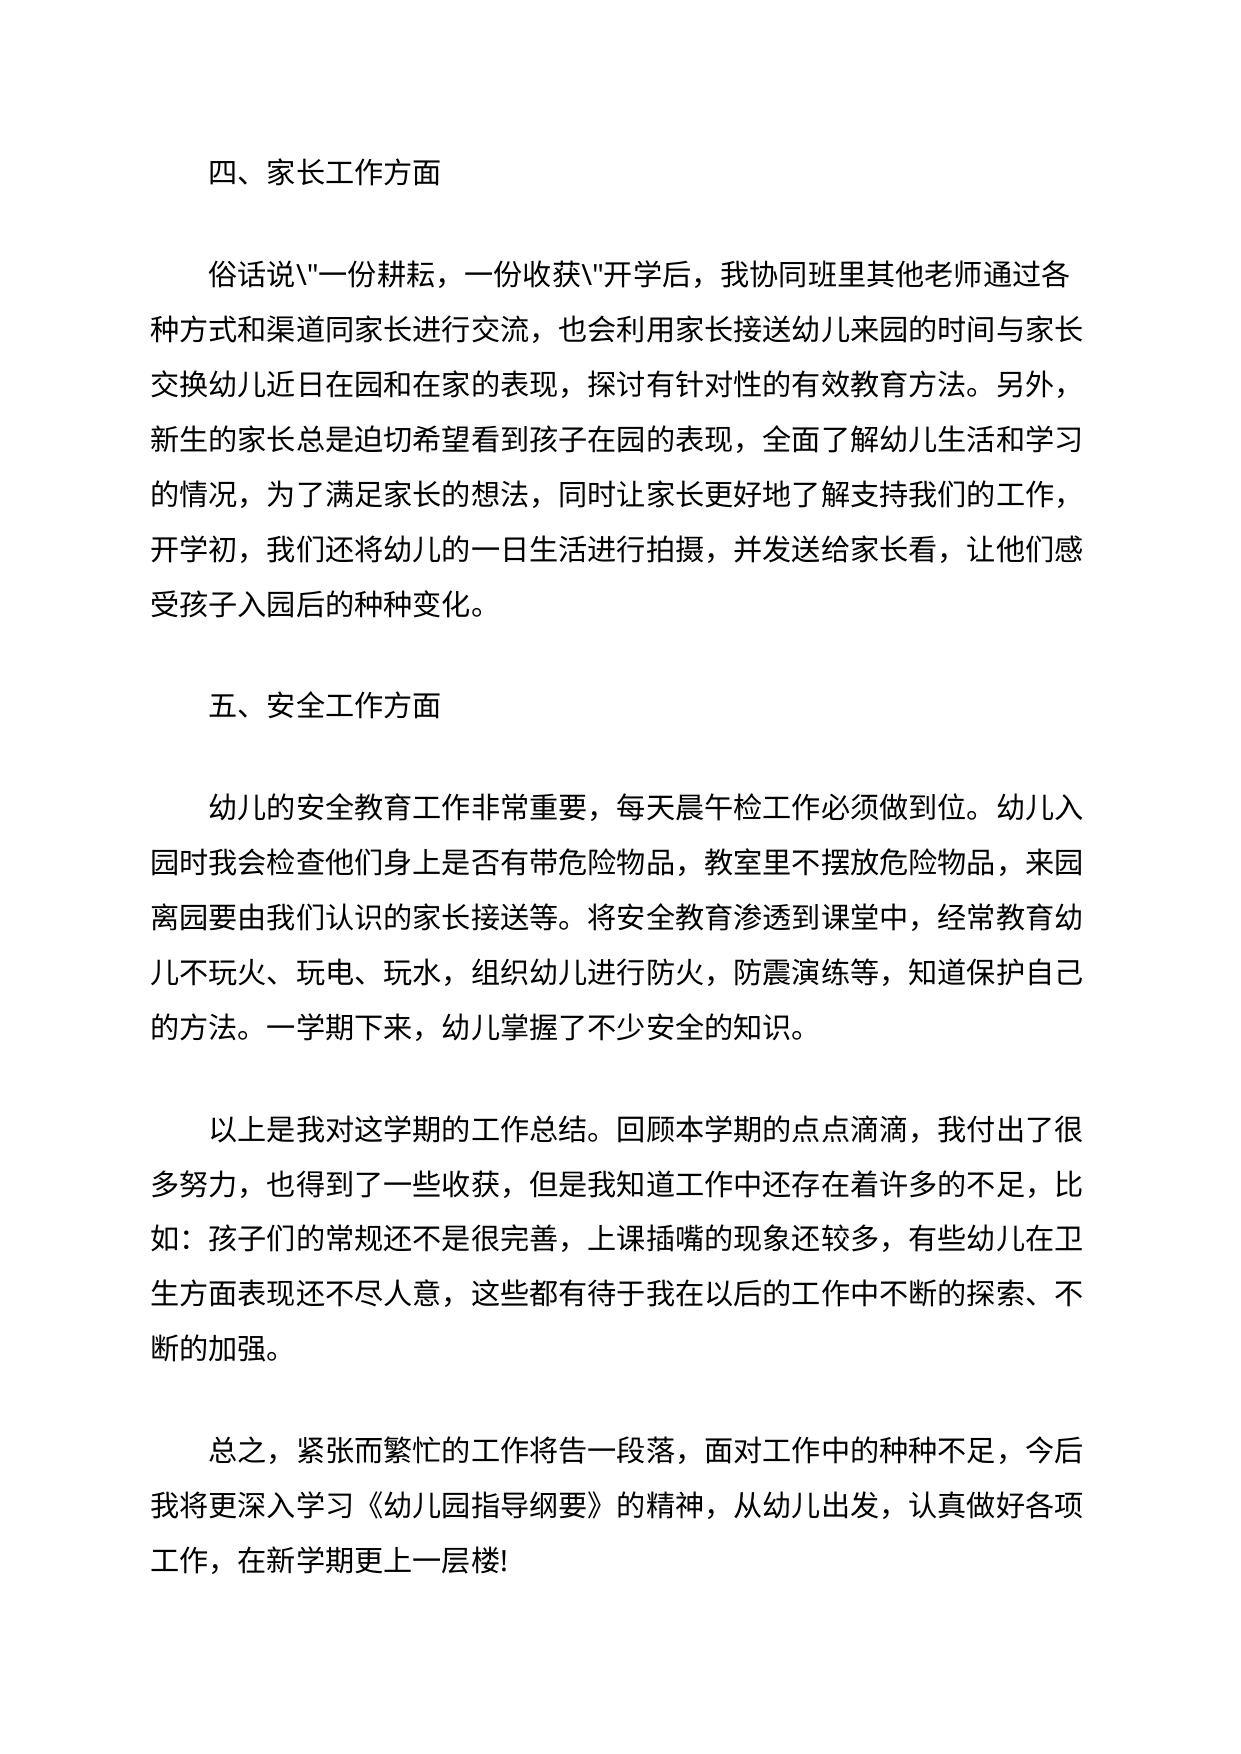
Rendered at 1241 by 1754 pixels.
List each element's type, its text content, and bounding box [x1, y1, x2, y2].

text 五、安全工作方面 [150, 683, 1090, 725]
text 幼儿的安全教育工作非常重要，每天晨午检工作必须做到位。幼儿入园时我会检查他们身上是否有带危险物品，教室里不摆放危险物品，来园离园要由我们认识的家长接送等。将安全教育渗透到课堂中，经常教育幼儿不玩火、玩电、玩水，组织幼儿进行防火，防震演练等，知道保护自己的方法。一学期下来，幼儿掌握了不少安全的知识。 [150, 785, 1090, 1047]
text 四、家长工作方面 [150, 150, 1090, 192]
text 总之，紧张而繁忙的工作将告一段落，面对工作中的种种不足，今后我将更深入学习《幼儿园指导纲要》的精神，从幼儿出发，认真做好各项工作，在新学期更上一层楼! [150, 1427, 1090, 1580]
text 以上是我对这学期的工作总结。回顾本学期的点点滴滴，我付出了很多努力，也得到了一些收获，但是我知道工作中还存在着许多的不足，比如：孩子们的常规还不是很完善，上课插嘴的现象还较多，有些幼儿在卫生方面表现还不尽人意，这些都有待于我在以后的工作中不断的探索、不断的加强。 [150, 1106, 1090, 1368]
text 俗话说\"一份耕耘，一份收获\"开学后，我协同班里其他老师通过各种方式和渠道同家长进行交流，也会利用家长接送幼儿来园的时间与家长交换幼儿近日在园和在家的表现，探讨有针对性的有效教育方法。另外，新生的家长总是迫切希望看到孩子在园的表现，全面了解幼儿生活和学习的情况，为了满足家长的想法，同时让家长更好地了解支持我们的工作，开学初，我们还将幼儿的一日生活进行拍摄，并发送给家长看，让他们感受孩子入园后的种种变化。 [150, 252, 1090, 623]
